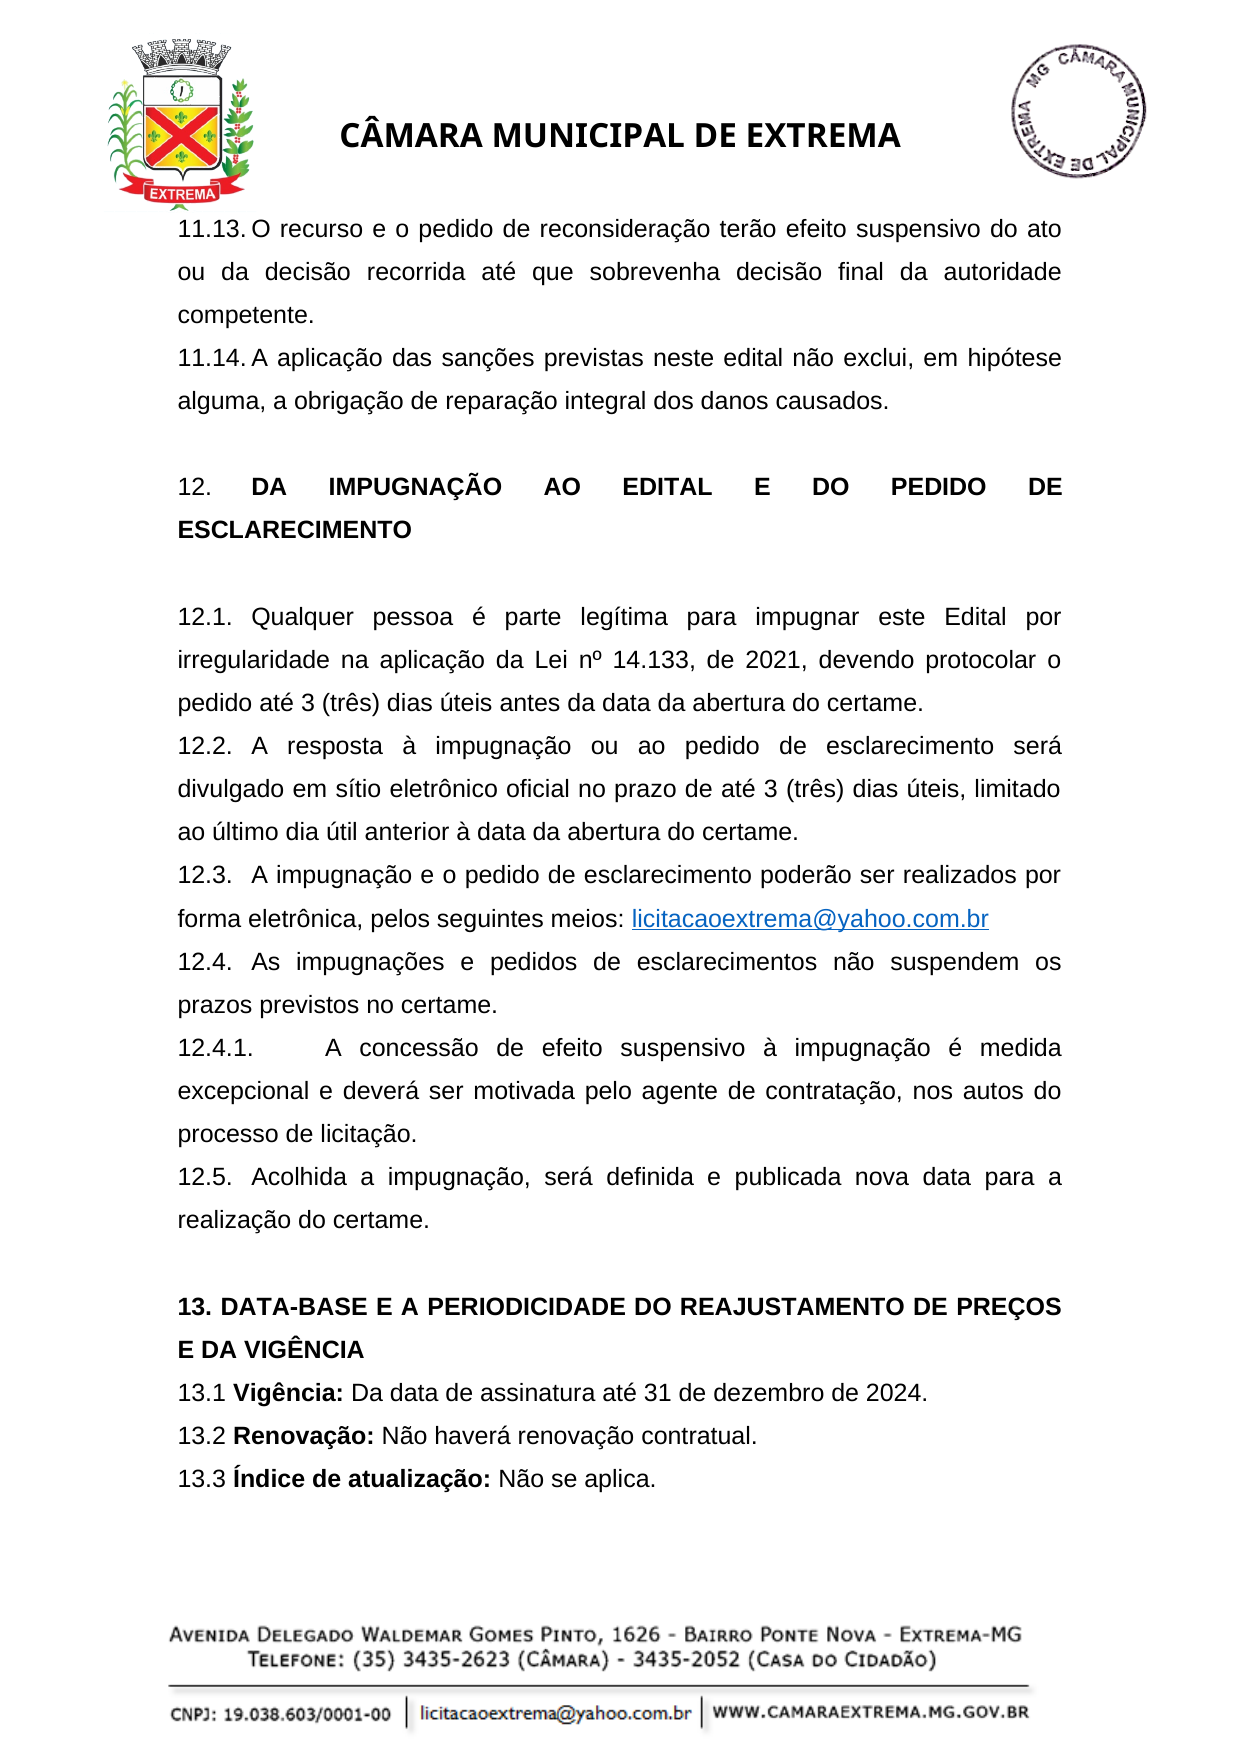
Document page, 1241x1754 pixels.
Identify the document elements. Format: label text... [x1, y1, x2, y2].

text 13. DATA-BASE E A PERIODICIDADE DO REAJUSTAMENTO DE PREÇOS E DA VIGÊNCIA [177, 1292, 1063, 1364]
picture [103, 33, 257, 216]
text 13.2 Renovação: Não haverá renovação contratual. [177, 1421, 1063, 1450]
text 11.14. A aplicação das sanções previstas neste edital não exclui, em hipótese alguma, a obrigação de reparação integral dos danos causados. [177, 343, 1063, 415]
text 12. DA IMPUGNAÇÃO AO EDITAL E DO PEDIDO DE ESCLARECIMENTO [177, 472, 1063, 544]
text 12.4.1. A concessão de efeito suspensivo à impugnação é medida excepcional e deverá ser motivada pelo agente de contratação, nos autos do processo de licitação. [177, 1033, 1063, 1148]
text 13.3 Índice de atualização: Não se aplica. [177, 1464, 1063, 1493]
text 12.3. A impugnação e o pedido de esclarecimento poderão ser realizados por forma eletrônica, pelos seguintes meios: licitacaoextrema@yahoo.com.br [177, 861, 1063, 932]
text 12.1. Qualquer pessoa é parte legítima para impugnar este Edital por irregularidade na aplicação da Lei nº 14.133, de 2021, devendo protocolar o pedido até 3 (três) dias úteis antes da data da abertura do certame. [177, 602, 1063, 717]
text 12.4. As impugnações e pedidos de esclarecimentos não suspendem os prazos previstos no certame. [177, 947, 1063, 1019]
text 11.13. O recurso e o pedido de reconsideração terão efeito suspensivo do ato ou da decisão recorrida até que sobrevenha decisão final da autoridade competente. [177, 214, 1063, 329]
text 12.2. A resposta à impugnação ou ao pedido de esclarecimento será divulgado em sítio eletrônico oficial no prazo de até 3 (três) dias úteis, limitado ao último dia útil anterior à data da abertura do certame. [177, 731, 1063, 846]
picture [0, 1598, 1240, 1754]
picture [1005, 34, 1154, 193]
text 13.1 Vigência: Da data de assinatura até 31 de dezembro de 2024. [177, 1378, 1063, 1407]
text 12.5. Acolhida a impugnação, será definida e publicada nova data para a realização do certame. [177, 1162, 1063, 1234]
